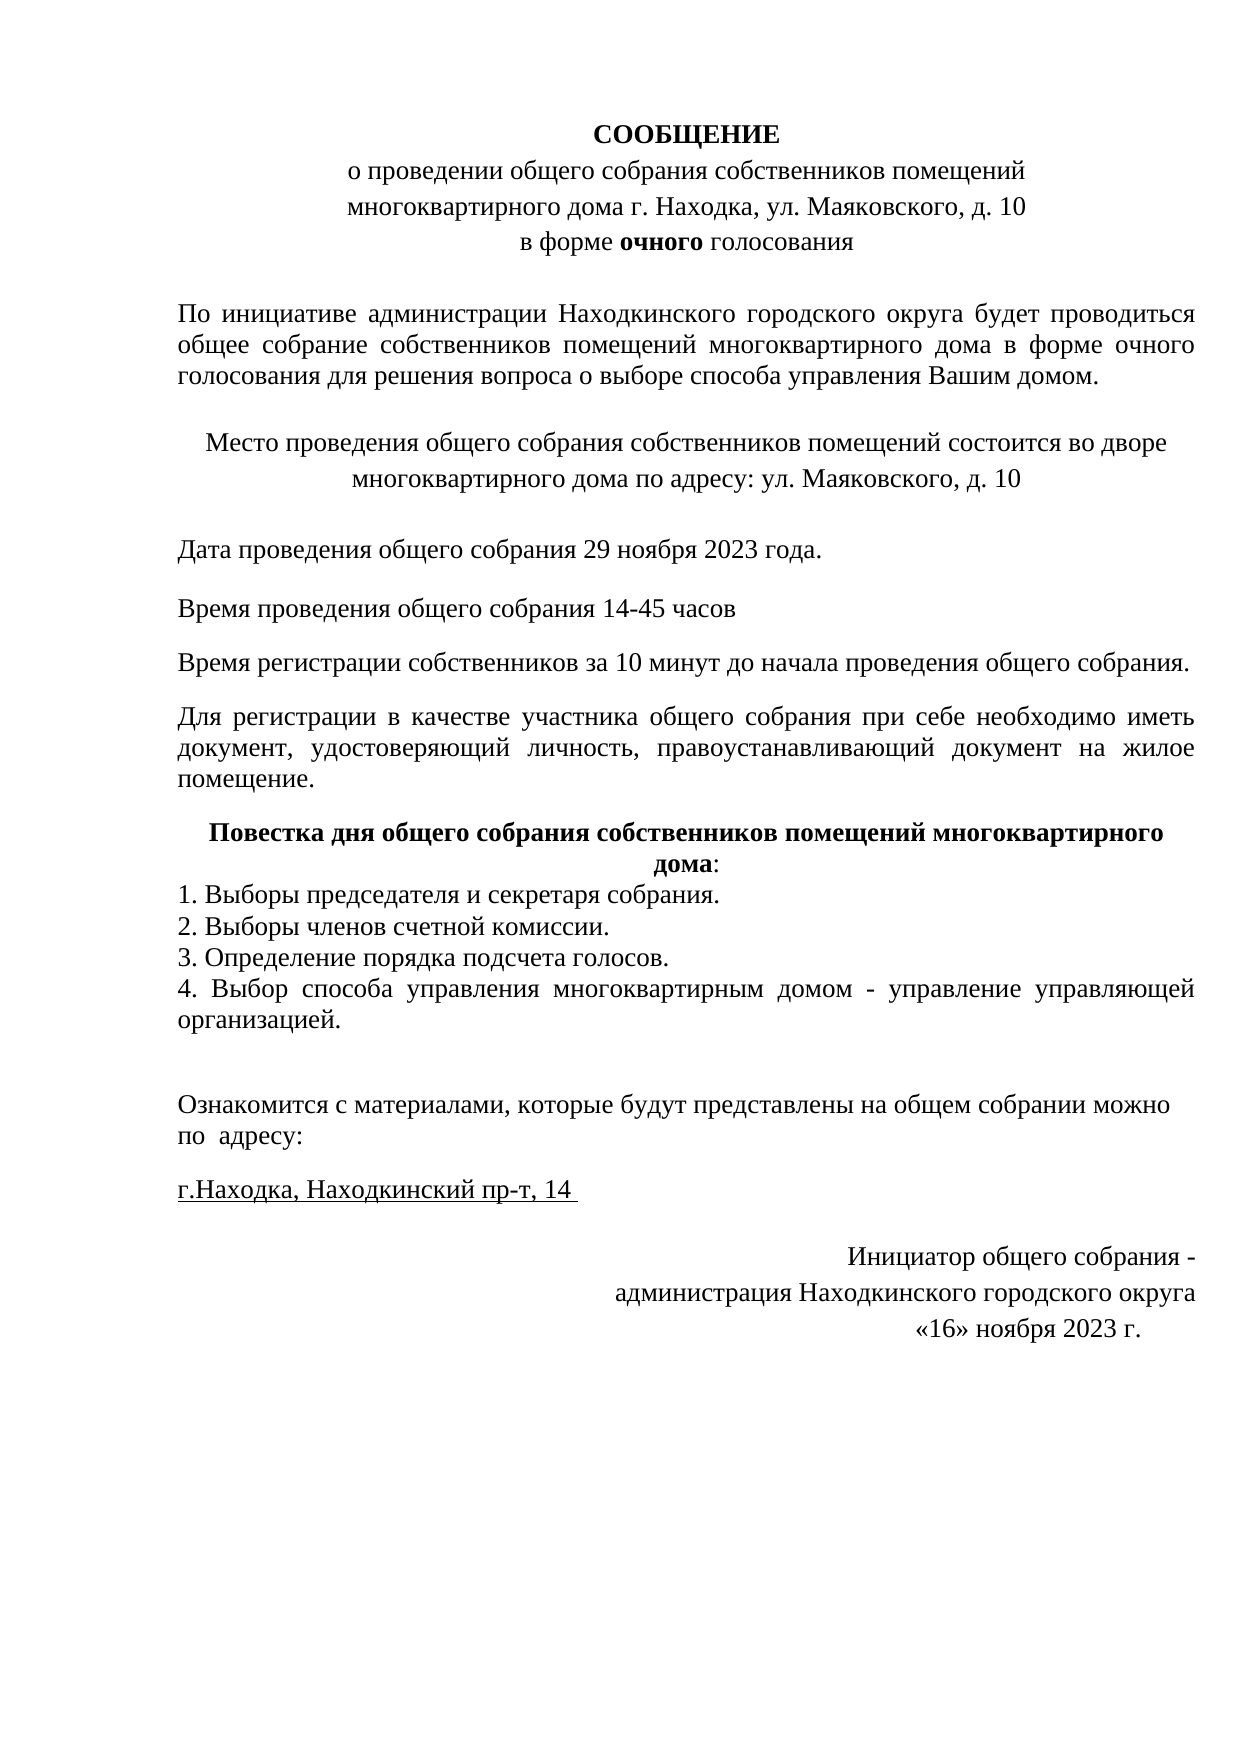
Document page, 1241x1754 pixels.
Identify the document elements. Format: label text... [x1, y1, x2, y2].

text Место проведения общего собрания собственников помещений состоится во дворе многоквартирного дома по адресу: ул. Маяковского, д. 10 [177, 426, 1196, 493]
text 2. Выборы членов счетной комиссии. [177, 910, 1196, 941]
text 4. Выбор способа управления многоквартирным домом - управление управляющей организацией. [177, 972, 1196, 1034]
text г.Находка, Находкинский пр-т, 14 [177, 1173, 1196, 1205]
text СООБЩЕНИЕ [177, 118, 1196, 149]
text По инициативе администрации Находкинского городского округа будет проводиться общее собрание собственников помещений многоквартирного дома в форме очного голосования для решения вопроса о выборе способа управления Вашим домом. [177, 297, 1196, 390]
text Дата проведения общего собрания 29 ноября 2023 года. [177, 533, 1196, 564]
text Для регистрации в качестве участника общего собрания при себе необходимо иметь документ, удостоверяющий личность, правоустанавливающий документ на жилое помещение. [177, 700, 1196, 793]
text Время регистрации собственников за 10 минут до начала проведения общего собрания. [177, 646, 1196, 677]
text Время проведения общего собрания 14-45 часов [177, 592, 1196, 623]
text о проведении общего собрания собственников помещений [177, 154, 1196, 185]
text многоквартирного дома г. Находка, ул. Маяковского, д. 10 [177, 189, 1196, 221]
text 1. Выборы председателя и секретаря собрания. [177, 878, 1196, 910]
text администрация Находкинского городского округа [177, 1276, 1196, 1307]
text Ознакомится с материалами, которые будут представлены на общем собрании можно по адресу: [177, 1088, 1196, 1151]
text 3. Определение порядка подсчета голосов. [177, 941, 1196, 972]
text Повестка дня общего собрания собственников помещений многоквартирного дома: [177, 816, 1196, 878]
text «16» ноября 2023 г. [915, 1312, 1196, 1343]
text Инициатор общего собрания - [177, 1240, 1196, 1272]
text в форме очного голосования [177, 225, 1196, 256]
